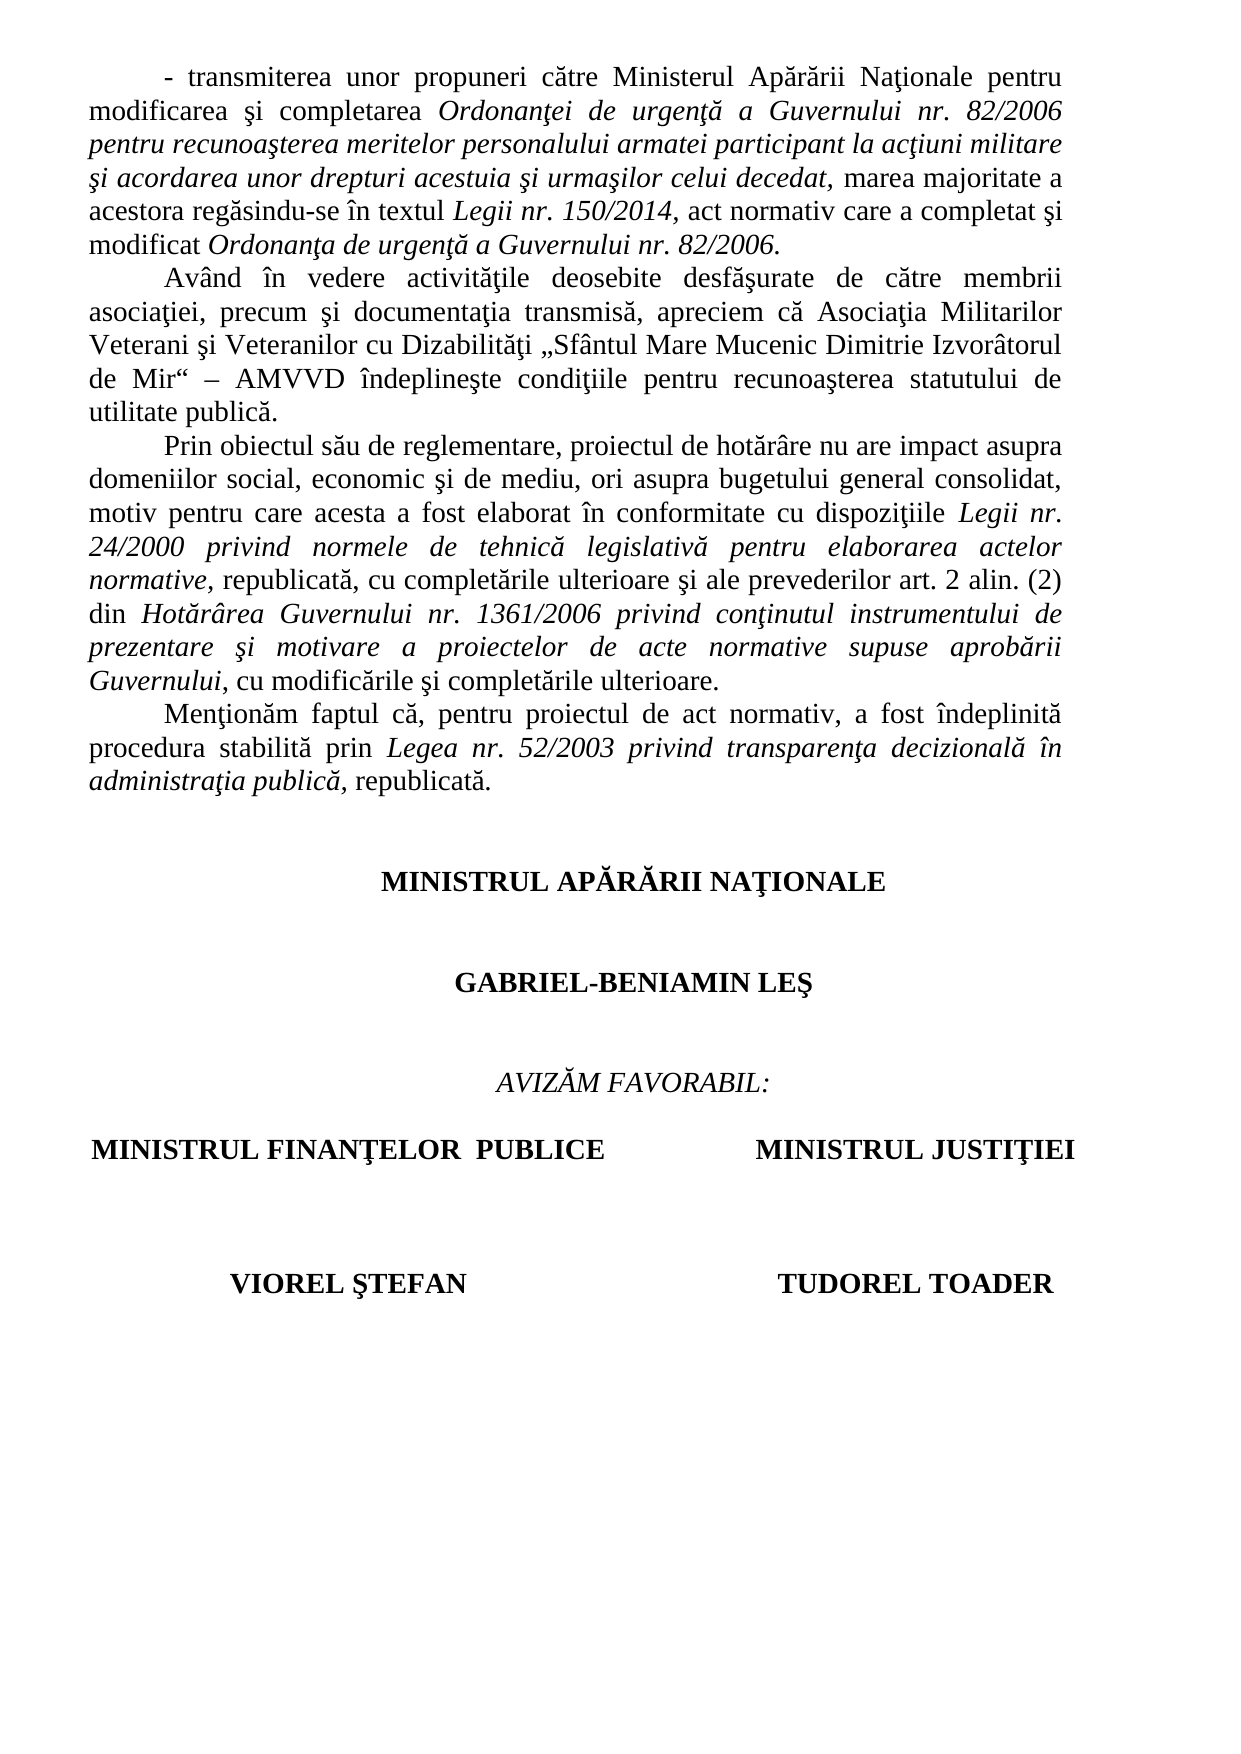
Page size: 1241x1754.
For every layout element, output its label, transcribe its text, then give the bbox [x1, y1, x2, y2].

table_cell AVIZĂM FAVORABIL: [66, 1065, 1201, 1132]
text Prin obiectul său de reglementare, proiectul de hotărâre nu are impact asupra domeniilor social, economic şi de mediu, ori asupra bugetului general consolidat, motiv pentru care acesta a fost elaborat în conformitate cu dispoziţiile Legii nr. 24/2000 privind normele de tehnică legislativă pentru elaborarea actelor normative, republicată, cu completările ulterioare şi ale prevederilor art. 2 alin. (2) din Hotărârea Guvernului nr. 1361/2006 privind conţinutul instrumentului de prezentare şi motivare a proiectelor de acte normative supuse aprobării Guvernului, cu modificările şi completările ulterioare. [89, 428, 1063, 696]
table_header MINISTRUL APĂRĂRII NAŢIONALE GABRIEL-BENIAMIN LEŞ [66, 864, 1201, 1065]
text Menţionăm faptul că, pentru proiectul de act normativ, a fost îndeplinită procedura stabilită prin Legea nr. 52/2003 privind transparenţa decizională în administraţia publică, republicată. [89, 696, 1063, 797]
text Având în vedere activităţile deosebite desfăşurate de către membrii asociaţiei, precum şi documentaţia transmisă, apreciem că Asociaţia Militarilor Veterani şi Veteranilor cu Dizabilităţi „Sfântul Mare Mucenic Dimitrie Izvorâtorul de Mir“ – AMVVD îndeplineşte condiţiile pentru recunoaşterea statutului de utilitate publică. [89, 260, 1063, 428]
table_cell MINISTRUL FINANŢELOR PUBLICE VIOREL ŞTEFAN [66, 1133, 630, 1300]
table_cell MINISTRUL JUSTIŢIEI TUDOREL TOADER [630, 1133, 1201, 1300]
text - transmiterea unor propuneri către Ministerul Apărării Naţionale pentru modificarea şi completarea Ordonanţei de urgenţă a Guvernului nr. 82/2006 pentru recunoaşterea meritelor personalului armatei participant la acţiuni militare şi acordarea unor drepturi acestuia şi urmaşilor celui decedat, marea majoritate a acestora regăsindu-se în textul Legii nr. 150/2014, act normativ care a completat şi modificat Ordonanţa de urgenţă a Guvernului nr. 82/2006. [89, 59, 1063, 260]
